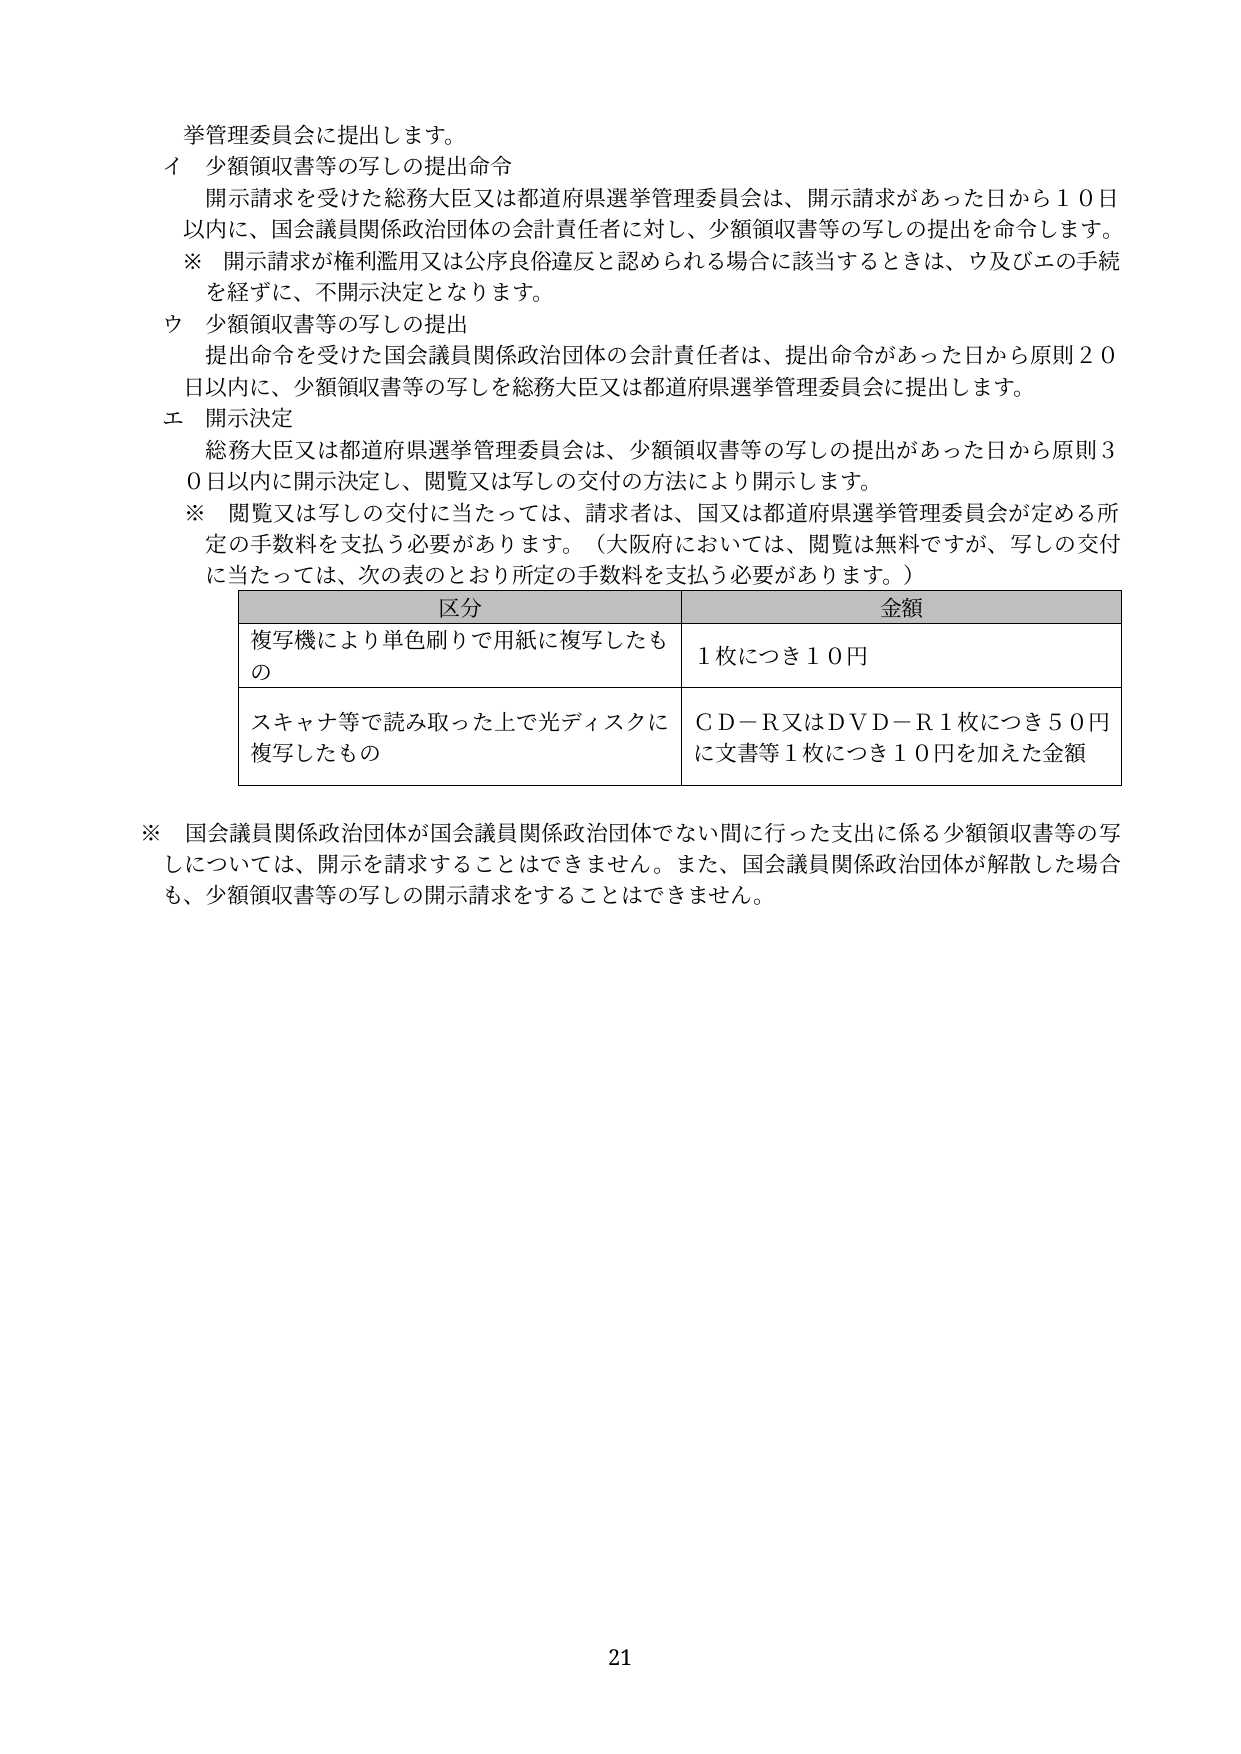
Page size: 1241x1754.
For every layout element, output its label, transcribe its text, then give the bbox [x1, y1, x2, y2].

table_cell スキャナ等で読み取った上で光ディスクに複写したもの [239, 688, 681, 785]
text 提出命令を受けた国会議員関係政治団体の会計責任者は、提出命令があった日から原則２０日以内に、少額領収書等の写しを総務大臣又は都道府県選挙管理委員会に提出します。 [184, 338, 1122, 401]
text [184, 118, 1122, 149]
text イ 少額領収書等の写しの提出命令 [162, 149, 1122, 181]
table_cell 複写機により単色刷りで用紙に複写したもの [239, 624, 681, 687]
table_header 区分 [239, 591, 681, 623]
text ※ 閲覧又は写しの交付に当たっては、請求者は、国又は都道府県選挙管理委員会が定める所定の手数料を支払う必要があります。（大阪府においては、閲覧は無料ですが、写しの交付に当たっては、次の表のとおり所定の手数料を支払う必要があります。） [162, 496, 1122, 590]
text ※ 国会議員関係政治団体が国会議員関係政治団体でない間に行った支出に係る少額領収書等の写しについては、開示を請求することはできません。また、国会議員関係政治団体が解散した場合も、少額領収書等の写しの開示請求をすることはできません。 [118, 816, 1122, 910]
text 開示請求を受けた総務大臣又は都道府県選挙管理委員会は、開示請求があった日から１０日以内に、国会議員関係政治団体の会計責任者に対し、少額領収書等の写しの提出を命令します。 [184, 181, 1122, 244]
text エ 開示決定 [162, 401, 1122, 433]
text ※ 開示請求が権利濫用又は公序良俗違反と認められる場合に該当するときは、ウ及びエの手続を経ずに、不開示決定となります。 [184, 244, 1122, 307]
table_cell １枚につき１０円 [682, 624, 1121, 687]
table_cell ＣＤ－Ｒ又はＤＶＤ－Ｒ１枚につき５０円に文書等１枚につき１０円を加えた金額 [682, 688, 1121, 785]
text 総務大臣又は都道府県選挙管理委員会は、少額領収書等の写しの提出があった日から原則３０日以内に開示決定し、閲覧又は写しの交付の方法により開示します。 [184, 433, 1122, 496]
text ウ 少額領収書等の写しの提出 [162, 307, 1122, 338]
table_header 金額 [682, 591, 1121, 623]
